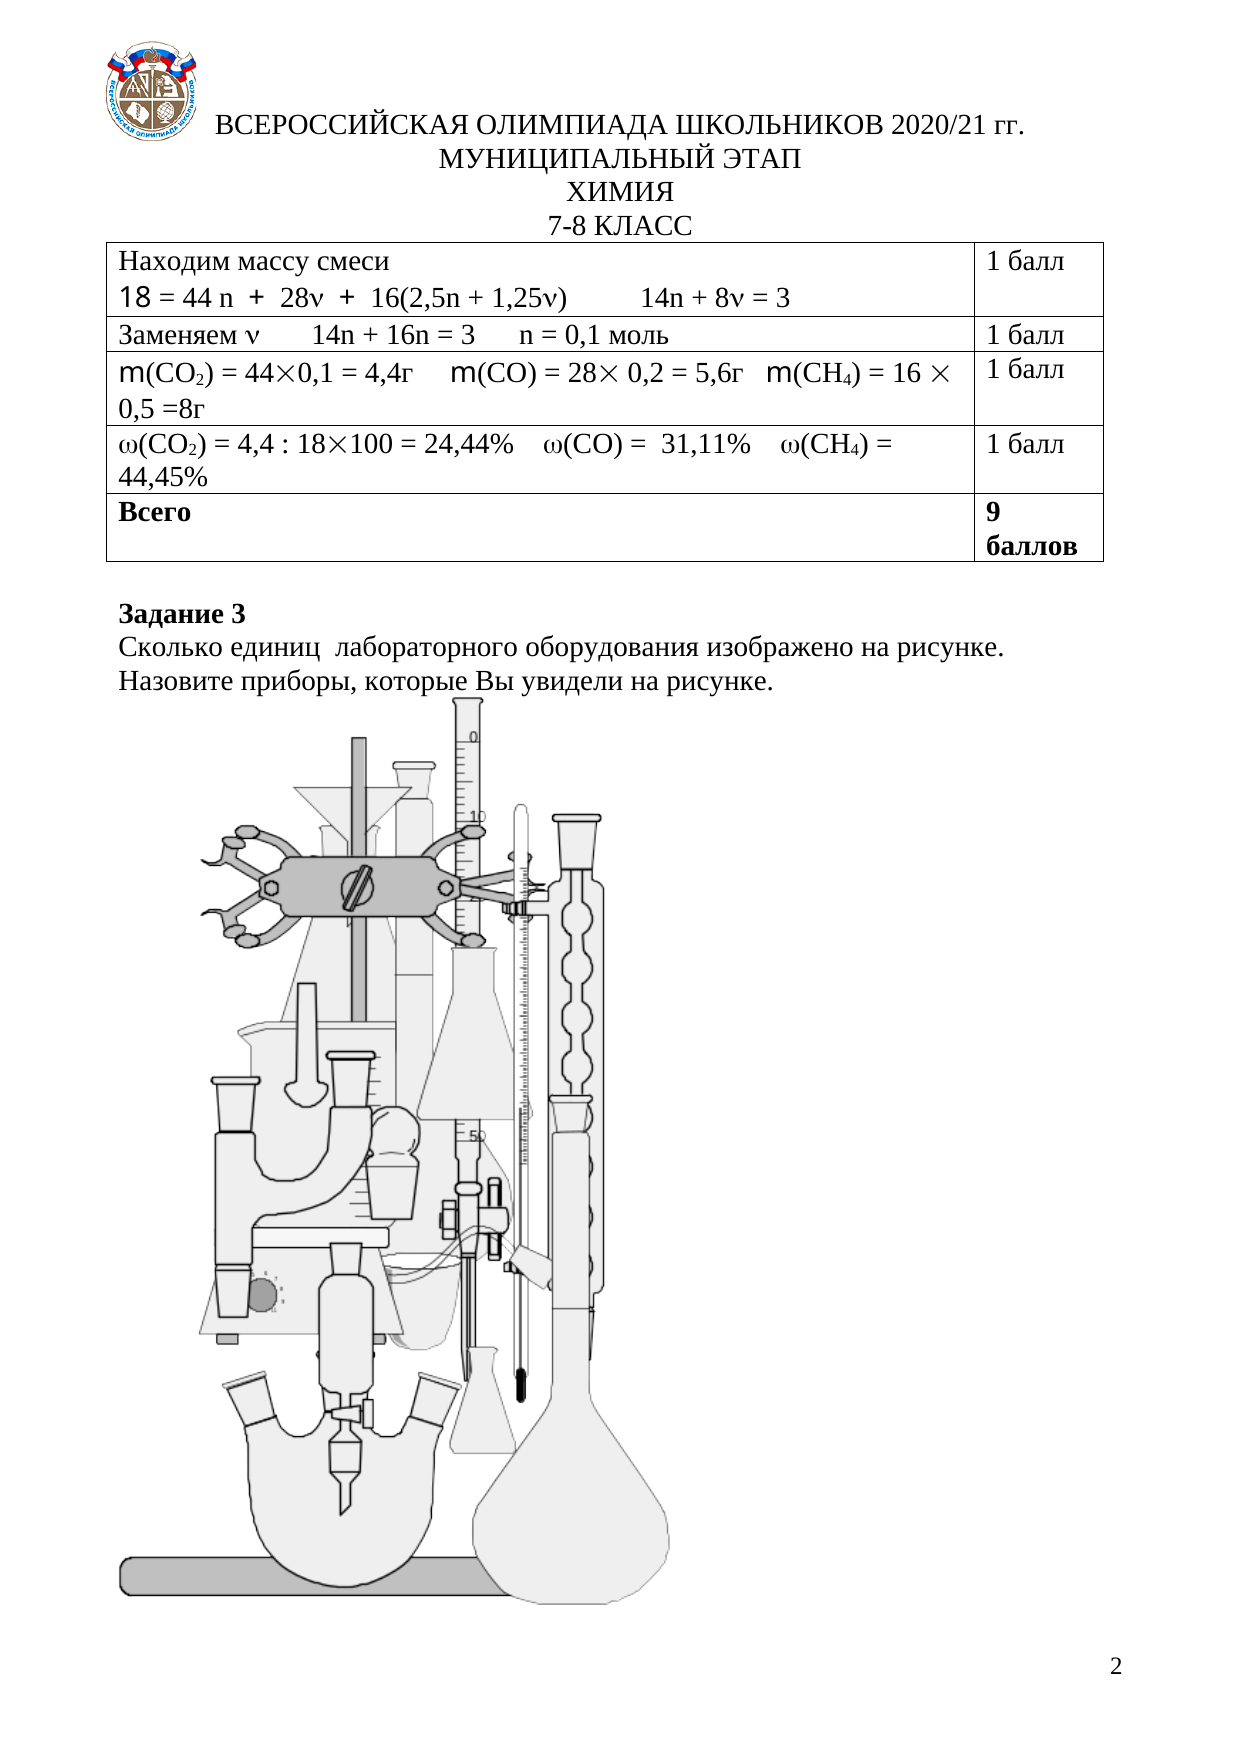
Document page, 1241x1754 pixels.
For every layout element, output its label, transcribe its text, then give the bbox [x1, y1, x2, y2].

table_cell 1 балл [975, 352, 1103, 425]
table_cell 9 баллов [975, 494, 1103, 561]
table_cell m(СО2) = 440,1 = 4,4г m(СО) = 28 0,2 = 5,6г m(СН4) = 16 0,5 =8г [107, 352, 974, 425]
table_cell 1 балл [975, 243, 1103, 316]
text Сколько единиц лабораторного оборудования изображено на рисунке. Назовите приборы, которые Вы увидели на рисунке. [118, 629, 1122, 696]
table_cell Заменяем 14n + 16n = 3 n = 0,1 моль [107, 317, 974, 351]
text Задание 3 [118, 596, 1122, 629]
picture [105, 39, 199, 142]
table_cell 1 балл [975, 426, 1103, 493]
table_cell (СО2) = 4,4 : 18100 = 24,44% (СО) = 31,11% (СН4) = 44,45% [107, 426, 974, 493]
table_cell Находим массу смеси 18 = 44 n + 28 + 16(2,5n + 1,25) 14n + 8 = 3 [107, 243, 974, 316]
table_cell Всего [107, 494, 974, 561]
table_cell 1 балл [975, 317, 1103, 351]
